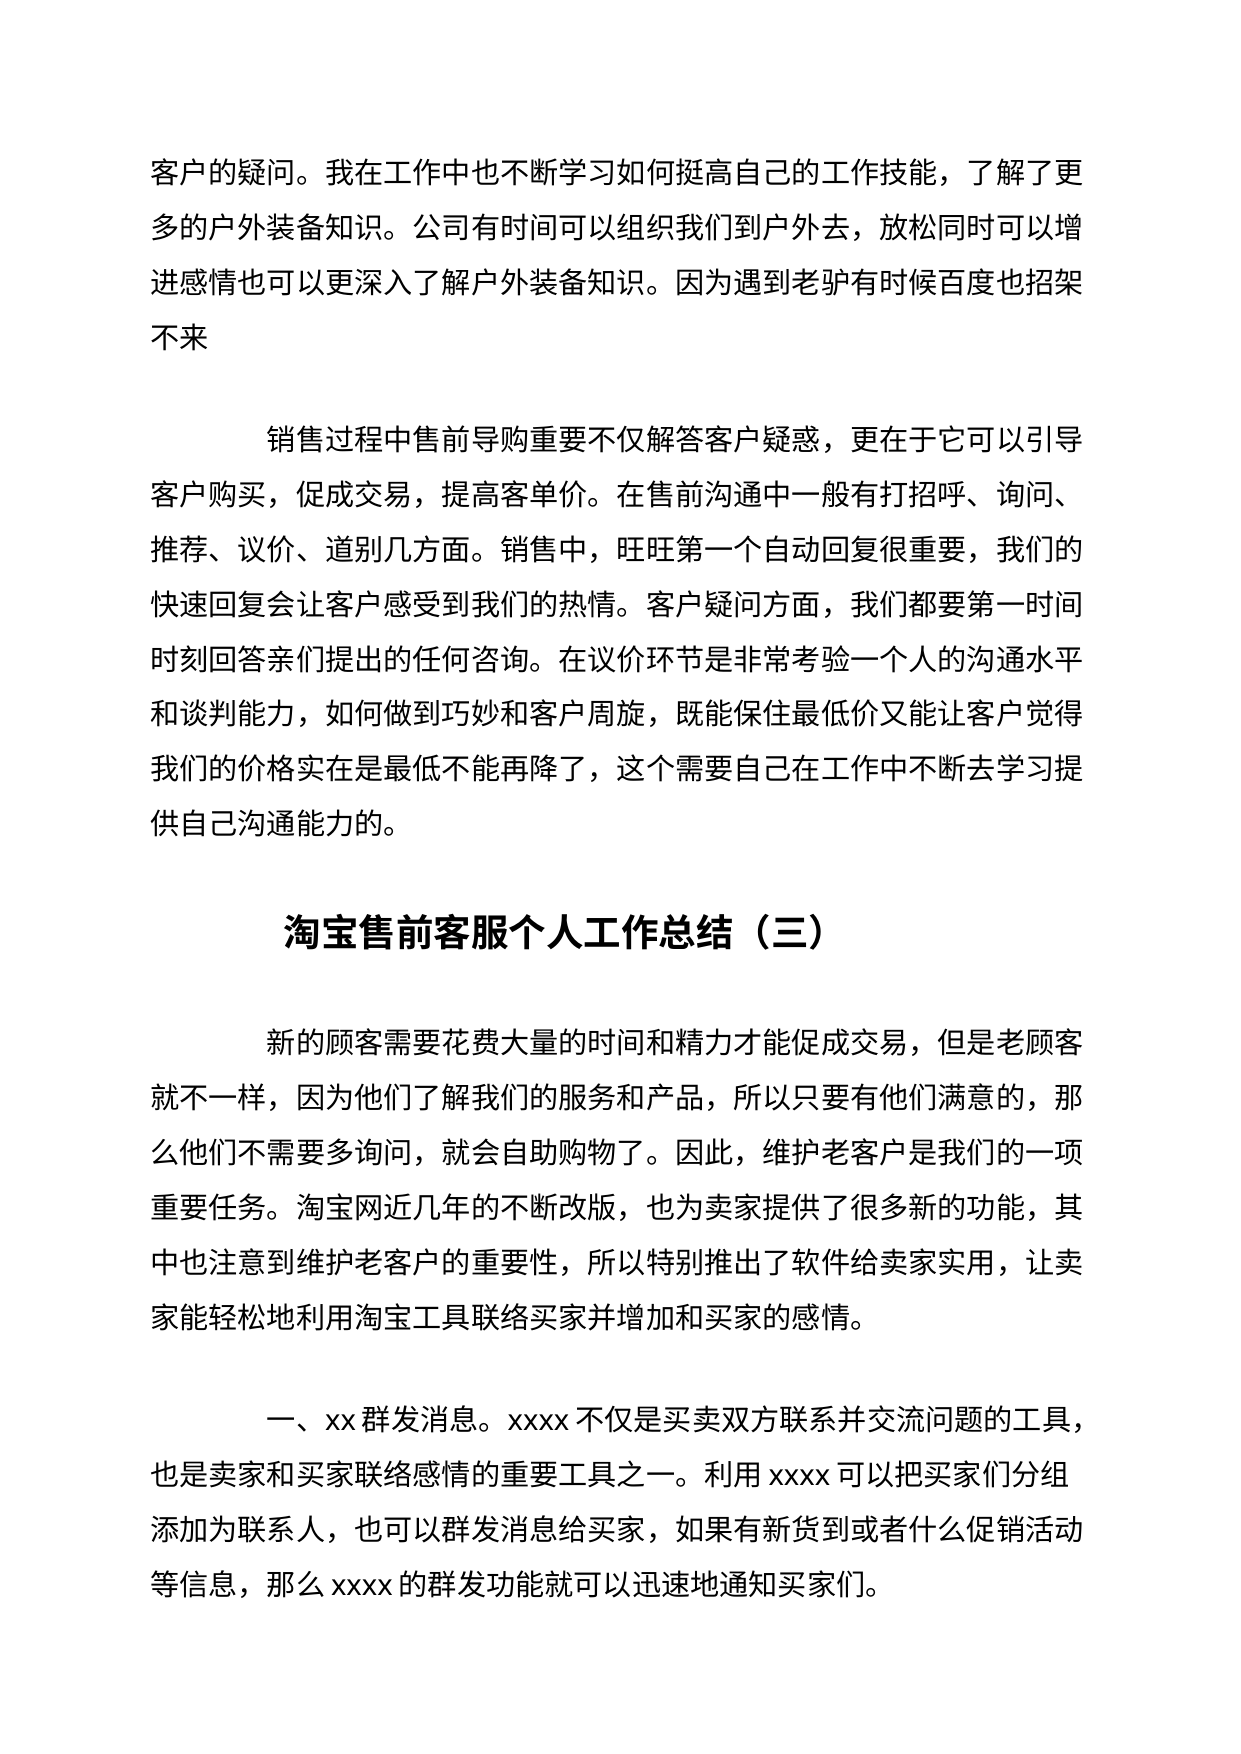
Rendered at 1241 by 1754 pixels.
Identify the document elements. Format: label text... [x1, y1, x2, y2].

text 淘宝售前客服个人工作总结（三） [150, 902, 1090, 957]
text 新的顾客需要花费大量的时间和精力才能促成交易，但是老顾客就不一样，因为他们了解我们的服务和产品，所以只要有他们满意的，那么他们不需要多询问，就会自助购物了。因此，维护老客户是我们的一项重要任务。淘宝网近几年的不断改版，也为卖家提供了很多新的功能，其中也注意到维护老客户的重要性，所以特别推出了软件给卖家实用，让卖家能轻松地利用淘宝工具联络买家并增加和买家的感情。 [150, 1020, 1090, 1337]
text 一、xx群发消息。xxxx不仅是买卖双方联系并交流问题的工具，也是卖家和买家联络感情的重要工具之一。利用xxxx可以把买家们分组添加为联系人，也可以群发消息给买家，如果有新货到或者什么促销活动等信息，那么xxxx的群发功能就可以迅速地通知买家们。 [150, 1396, 1090, 1603]
text 销售过程中售前导购重要不仅解答客户疑惑，更在于它可以引导客户购买，促成交易，提高客单价。在售前沟通中一般有打招呼、询问、推荐、议价、道别几方面。销售中，旺旺第一个自动回复很重要，我们的快速回复会让客户感受到我们的热情。客户疑问方面，我们都要第一时间时刻回答亲们提出的任何咨询。在议价环节是非常考验一个人的沟通水平和谈判能力，如何做到巧妙和客户周旋，既能保住最低价又能让客户觉得我们的价格实在是最低不能再降了，这个需要自己在工作中不断去学习提供自己沟通能力的。 [150, 416, 1090, 843]
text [150, 150, 1090, 357]
